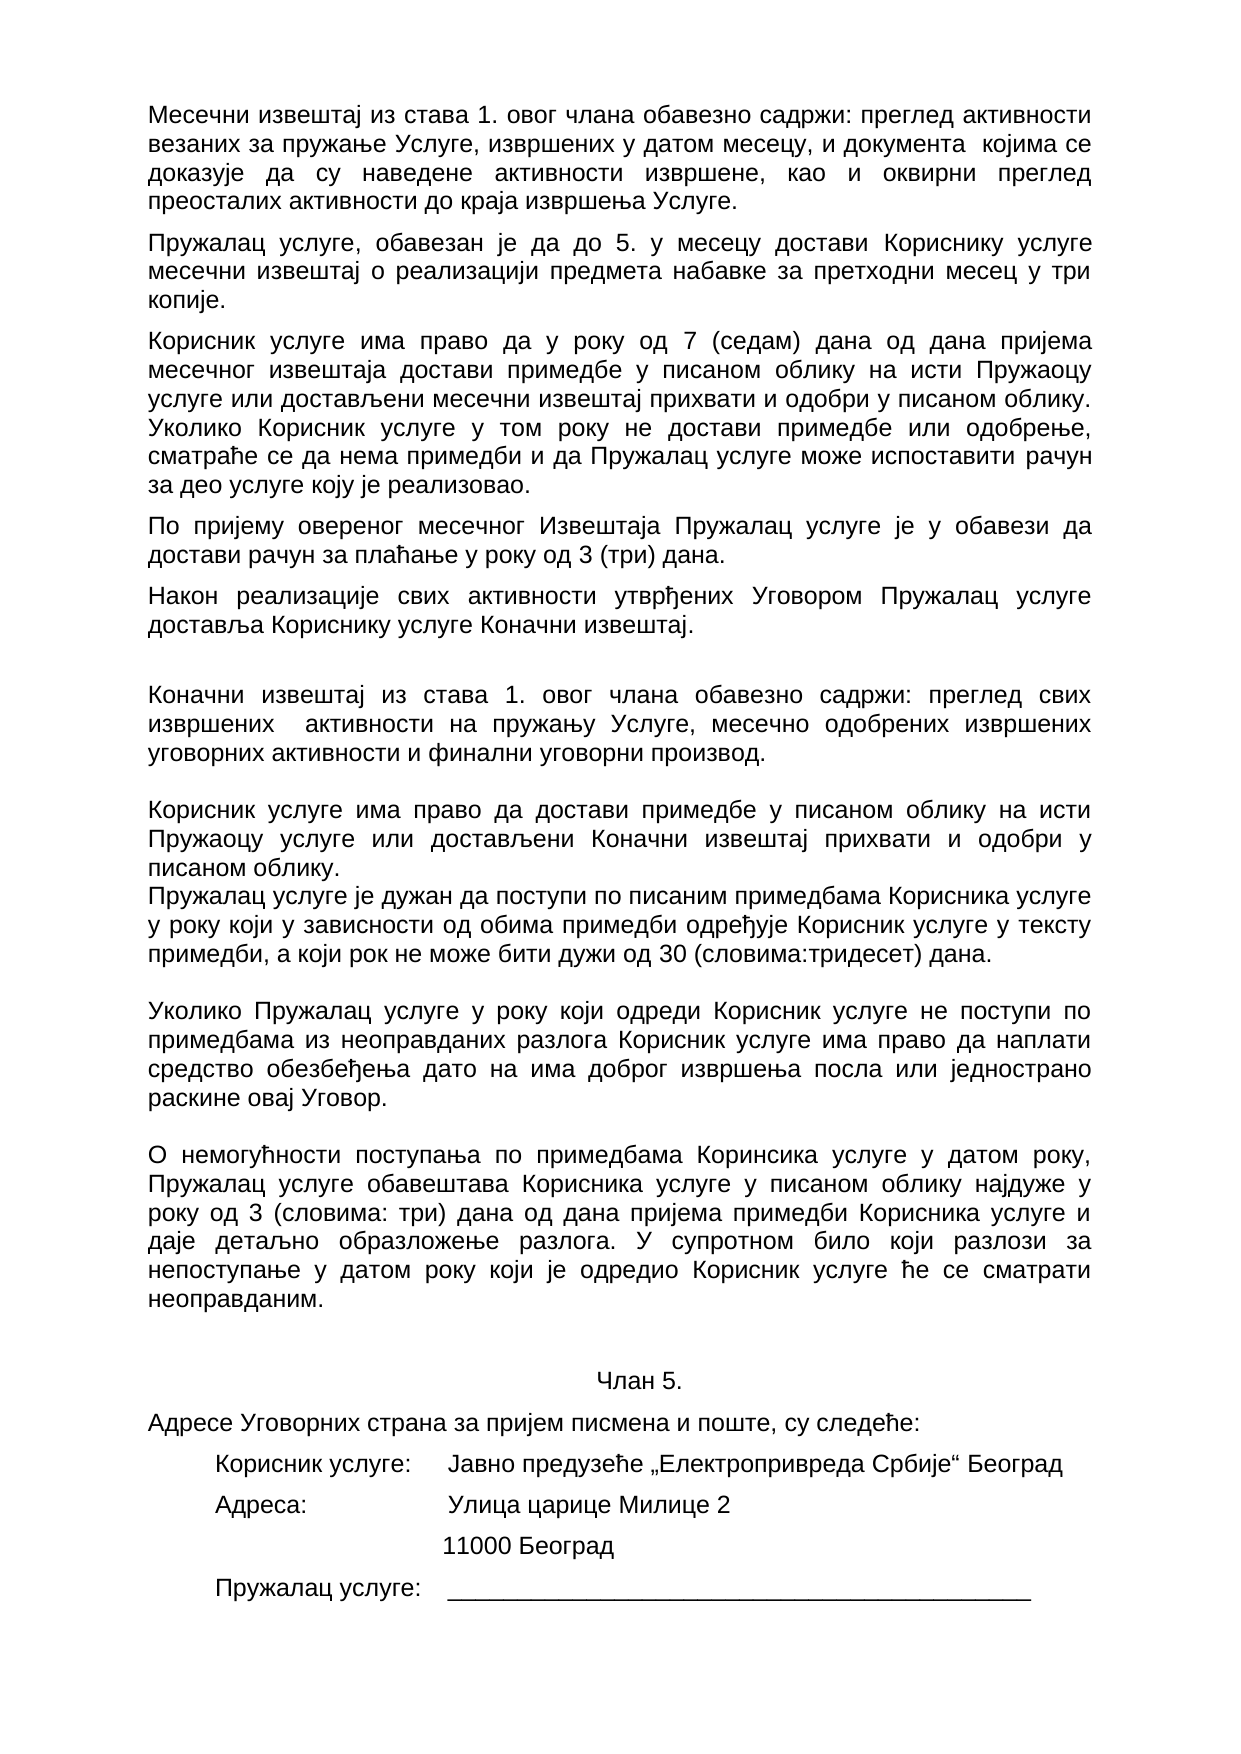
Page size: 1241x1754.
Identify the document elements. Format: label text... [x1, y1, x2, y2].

text Члан 5. [215, 1366, 1093, 1395]
text Коначни извештај из става 1. овог члана обавезно садржи: преглед свих извршених активности на пружању Услуге, месечно одобрених извршених уговорних активности и финални уговорни производ. [148, 680, 1093, 766]
text Корисник услуге има право да у року од 7 (седам) дана од дана пријема месечног извештаја достави примедбе у писаном облику на исти Пружаоцу услуге или достављени месечни извештај прихвати и одобри у писаном облику. Уколико Корисник услуге у том року не достави примедбе или одобрење, сматраће се да нема примедби и да Пружалац услуге може испоставити рачун за део услуге коју је реализовао. [148, 326, 1093, 499]
text Пружалац услуге: __________________________________________ [215, 1573, 1093, 1601]
text 11000 Београд [215, 1531, 1093, 1560]
text Након реализације свих активности утврђених Уговором Пружалац услуге доставља Кориснику услуге Коначни извештај. [148, 581, 1093, 639]
text Пружалац услуге је дужан да поступи по писаним примедбама Корисника услуге у року који у зависности од обима примедби одређује Корисник услуге у тексту примедби, а који рок не може бити дужи од 30 (словима:тридесет) дана. [148, 881, 1093, 968]
text О немогућности поступања по примедбама Коринсика услуге у датом року, Пружалац услуге обавештава Корисника услуге у писаном облику најдуже у року од 3 (словима: три) дана од дана пријема примедби Корисника услуге и даје детаљно образложење разлога. У супротном било који разлози за непоступање у датом року који је одредио Корисник услуге ће се сматрати неоправданим. [148, 1140, 1093, 1313]
text По пријему овереног месечног Извештаја Пружалац услуге је у обавези да достави рачун за плаћање у року од 3 (три) дана. [148, 511, 1093, 569]
text Месечни извештај из става 1. овог члана обавезно садржи: преглед активности везаних за пружање Услуге, извршених у датом месецу, и документа којима се доказује да су наведене активности извршене, као и оквирни преглед преосталих активности до краја извршења Услуге. [148, 100, 1093, 215]
text Уколико Пружалац услуге у року који одреди Корисник услуге не поступи по примедбама из неоправданих разлога Корисник услуге има право да наплати средство обезбеђења дато на има доброг извршења посла или једнострано раскине овај Уговор. [148, 996, 1093, 1111]
text Пружалац услуге, обавезан је да до 5. у месецу достави Кориснику услуге месечни извештај о реализацији предмета набавке за претходни месец у три копије. [148, 228, 1093, 314]
text Адреса: Улица царице Милице 2 [215, 1490, 1093, 1519]
text Корисник услуге: Јавно предузеће „Електропривреда Србије“ Београд [215, 1449, 1093, 1478]
text Корисник услуге има право да достави примедбе у писаном облику на исти Пружаоцу услуге или достављени Коначни извештај прихвати и одобри у писаном облику. [148, 795, 1093, 881]
text Адресе Уговорних страна за пријем писмена и поште, су следеће: [148, 1408, 1093, 1436]
